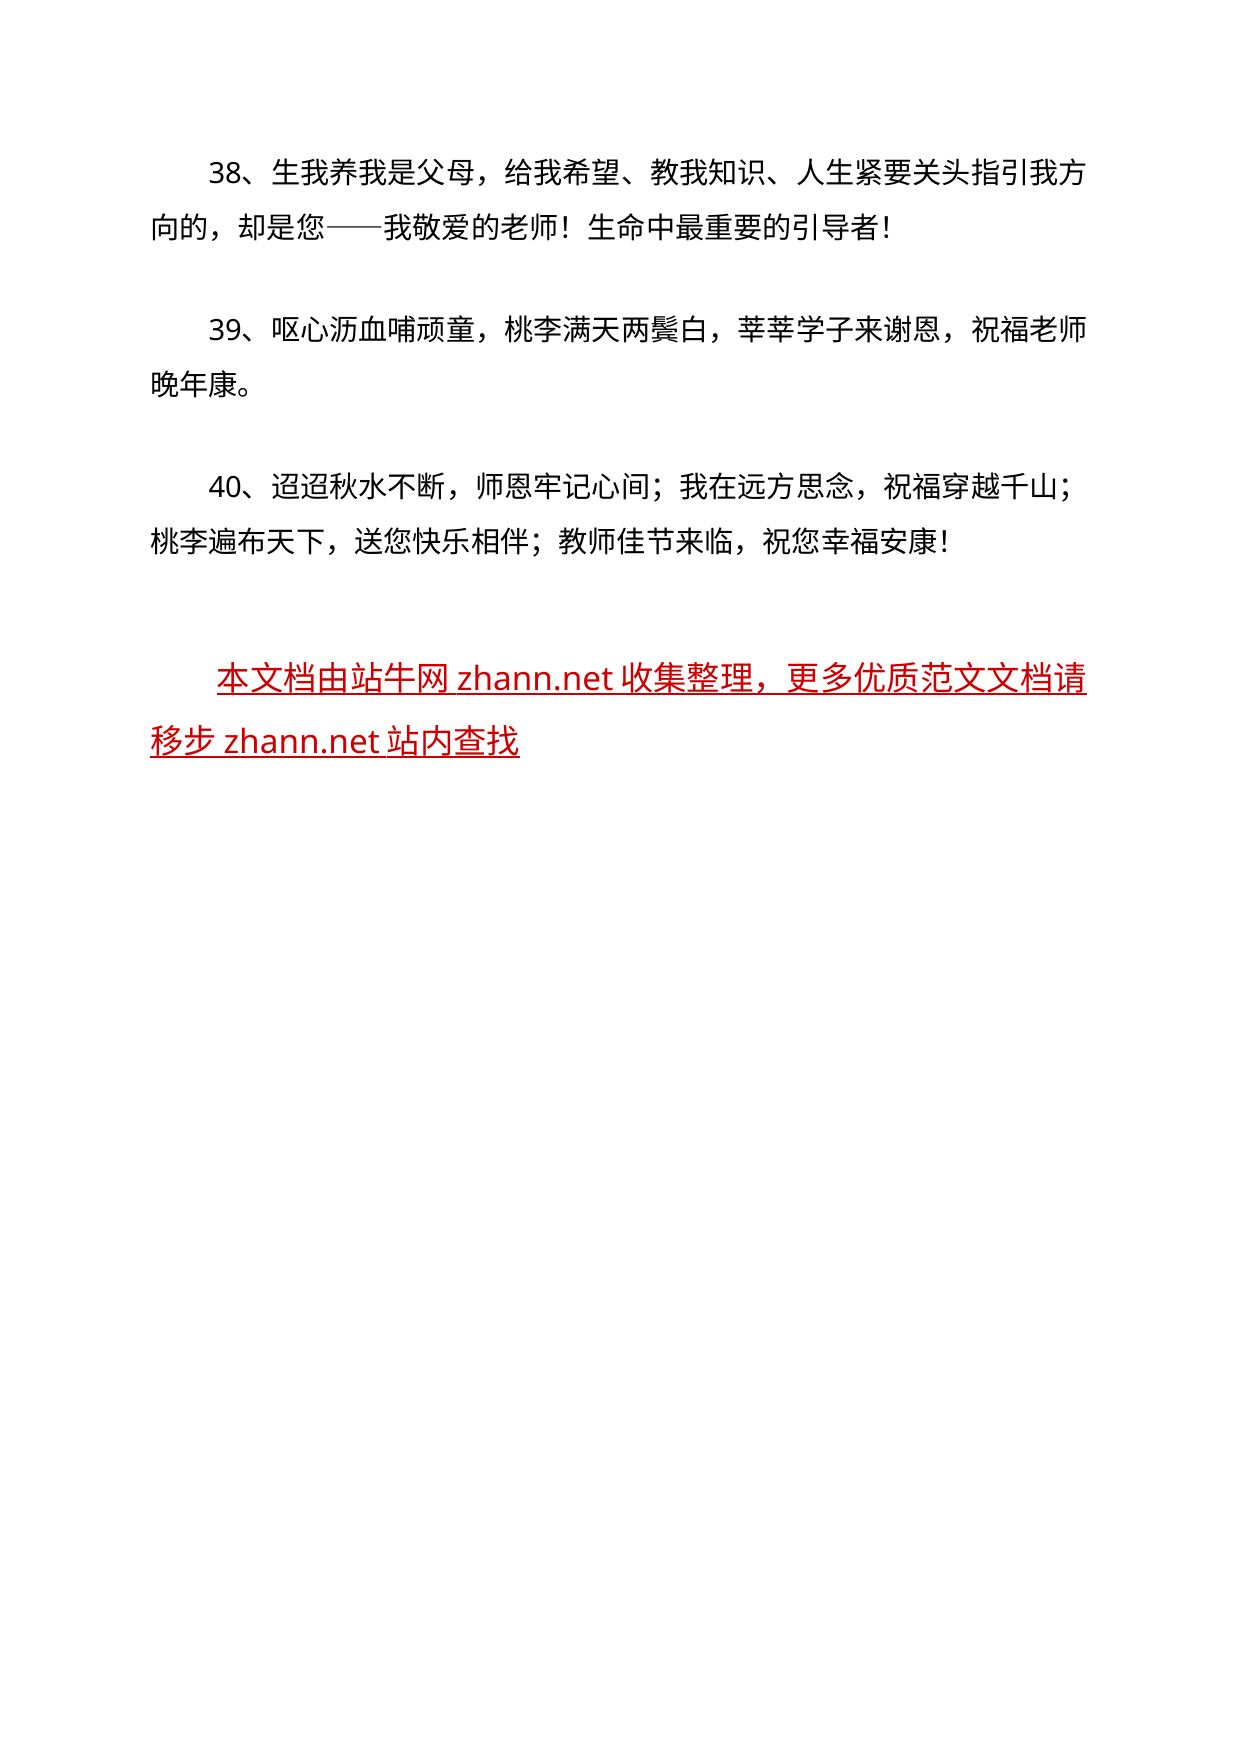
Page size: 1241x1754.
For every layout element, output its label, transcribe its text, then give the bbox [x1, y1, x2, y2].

text 39、呕心沥血哺顽童，桃李满天两鬓白，莘莘学子来谢恩，祝福老师晚年康。 [150, 307, 1090, 404]
text 40、迢迢秋水不断，师恩牢记心间；我在远方思念，祝福穿越千山；桃李遍布天下，送您快乐相伴；教师佳节来临，祝您幸福安康！ [150, 463, 1090, 561]
text 38、生我养我是父母，给我希望、教我知识、人生紧要关头指引我方向的，却是您——我敬爱的老师！生命中最重要的引导者！ [150, 150, 1090, 247]
text 本文档由站牛网zhann.net收集整理，更多优质范文文档请移步zhann.net站内查找 [150, 652, 1090, 763]
